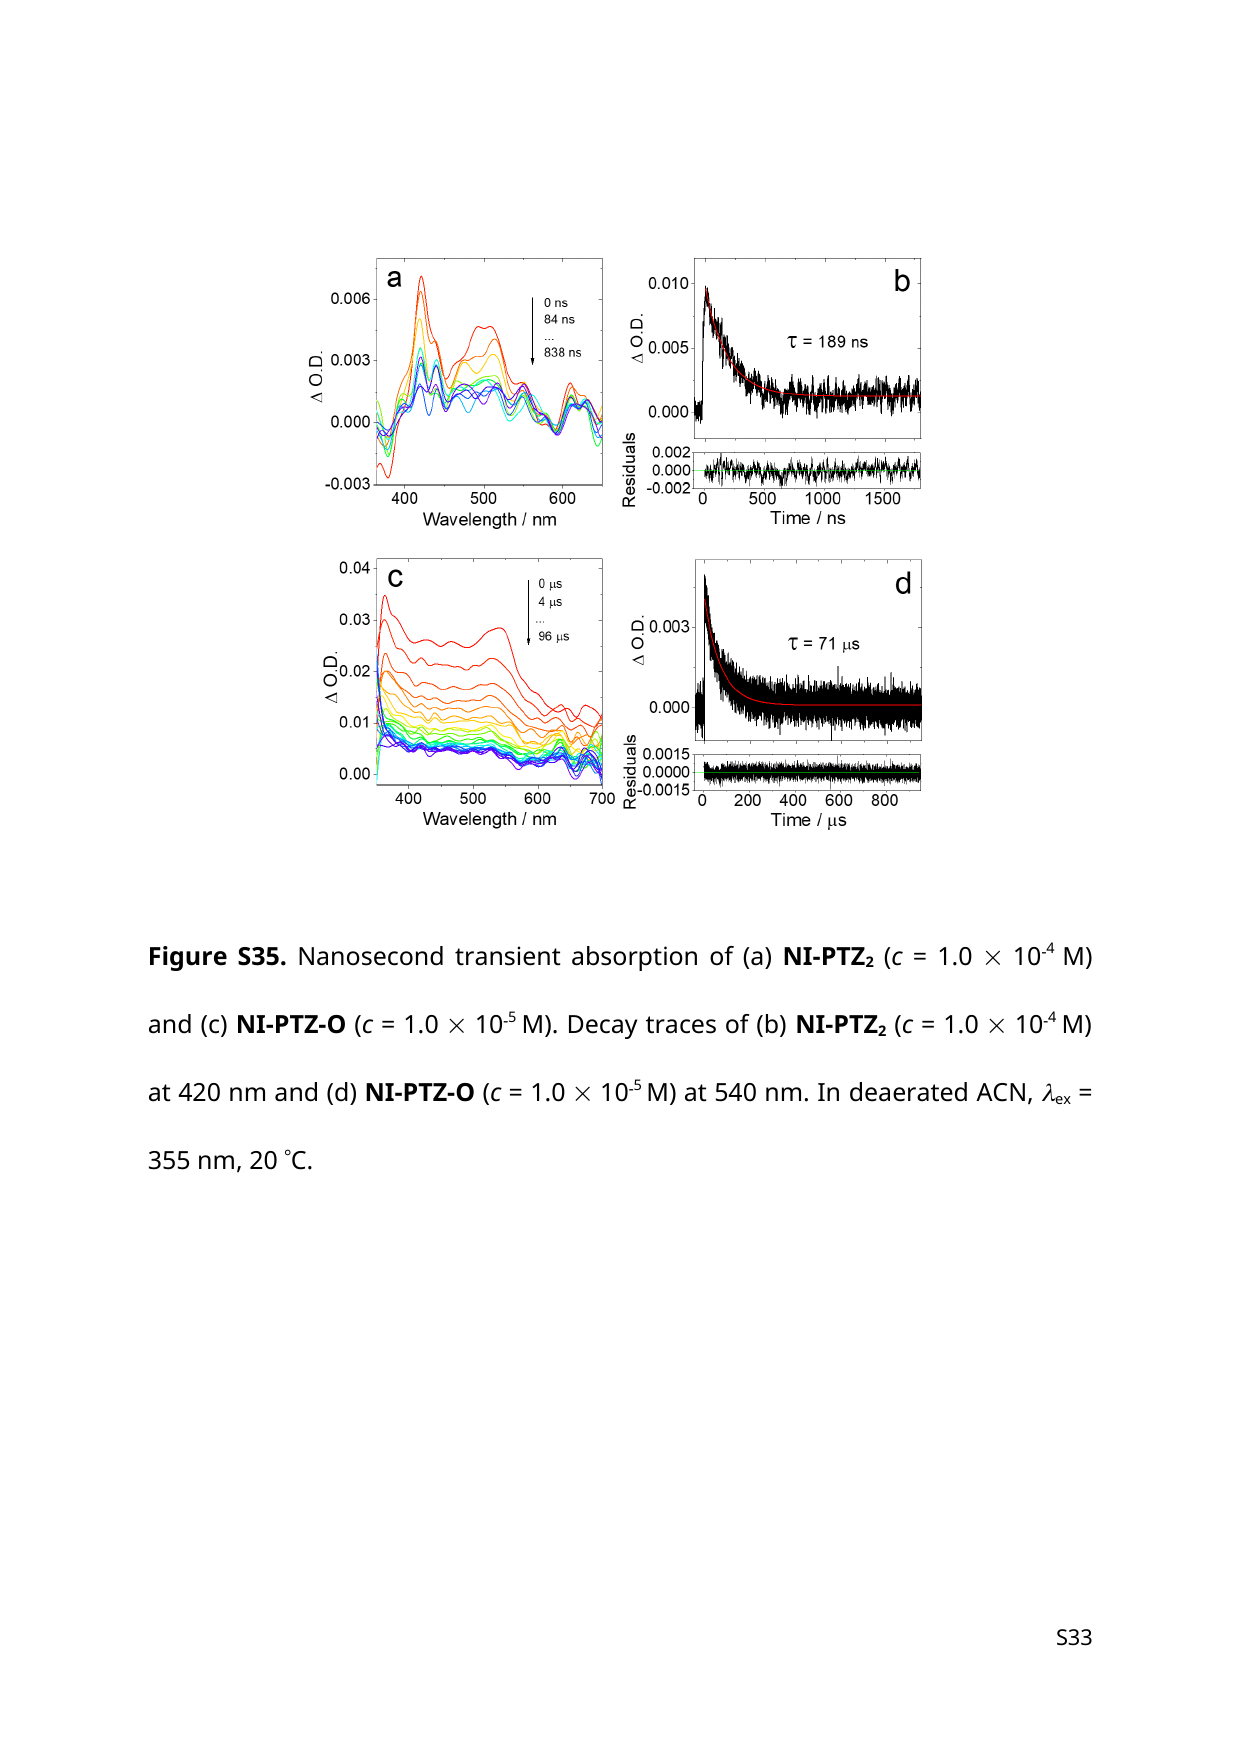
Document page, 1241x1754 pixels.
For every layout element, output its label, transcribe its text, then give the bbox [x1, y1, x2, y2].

picture [303, 246, 932, 837]
text Figure S35. Nanosecond transient absorption of (a) NI-PTZ2 (c = 1.0 104 M) and (c) NI-PTZ-O (c = 1.0 105 M). Decay traces of (b) NI-PTZ2 (c = 1.0 104 M) at 420 nm and (d) NI-PTZ-O (c = 1.0 105 M) at 540 nm. In deaerated ACN, ex = 355 nm, 20 C. [148, 938, 1093, 1177]
